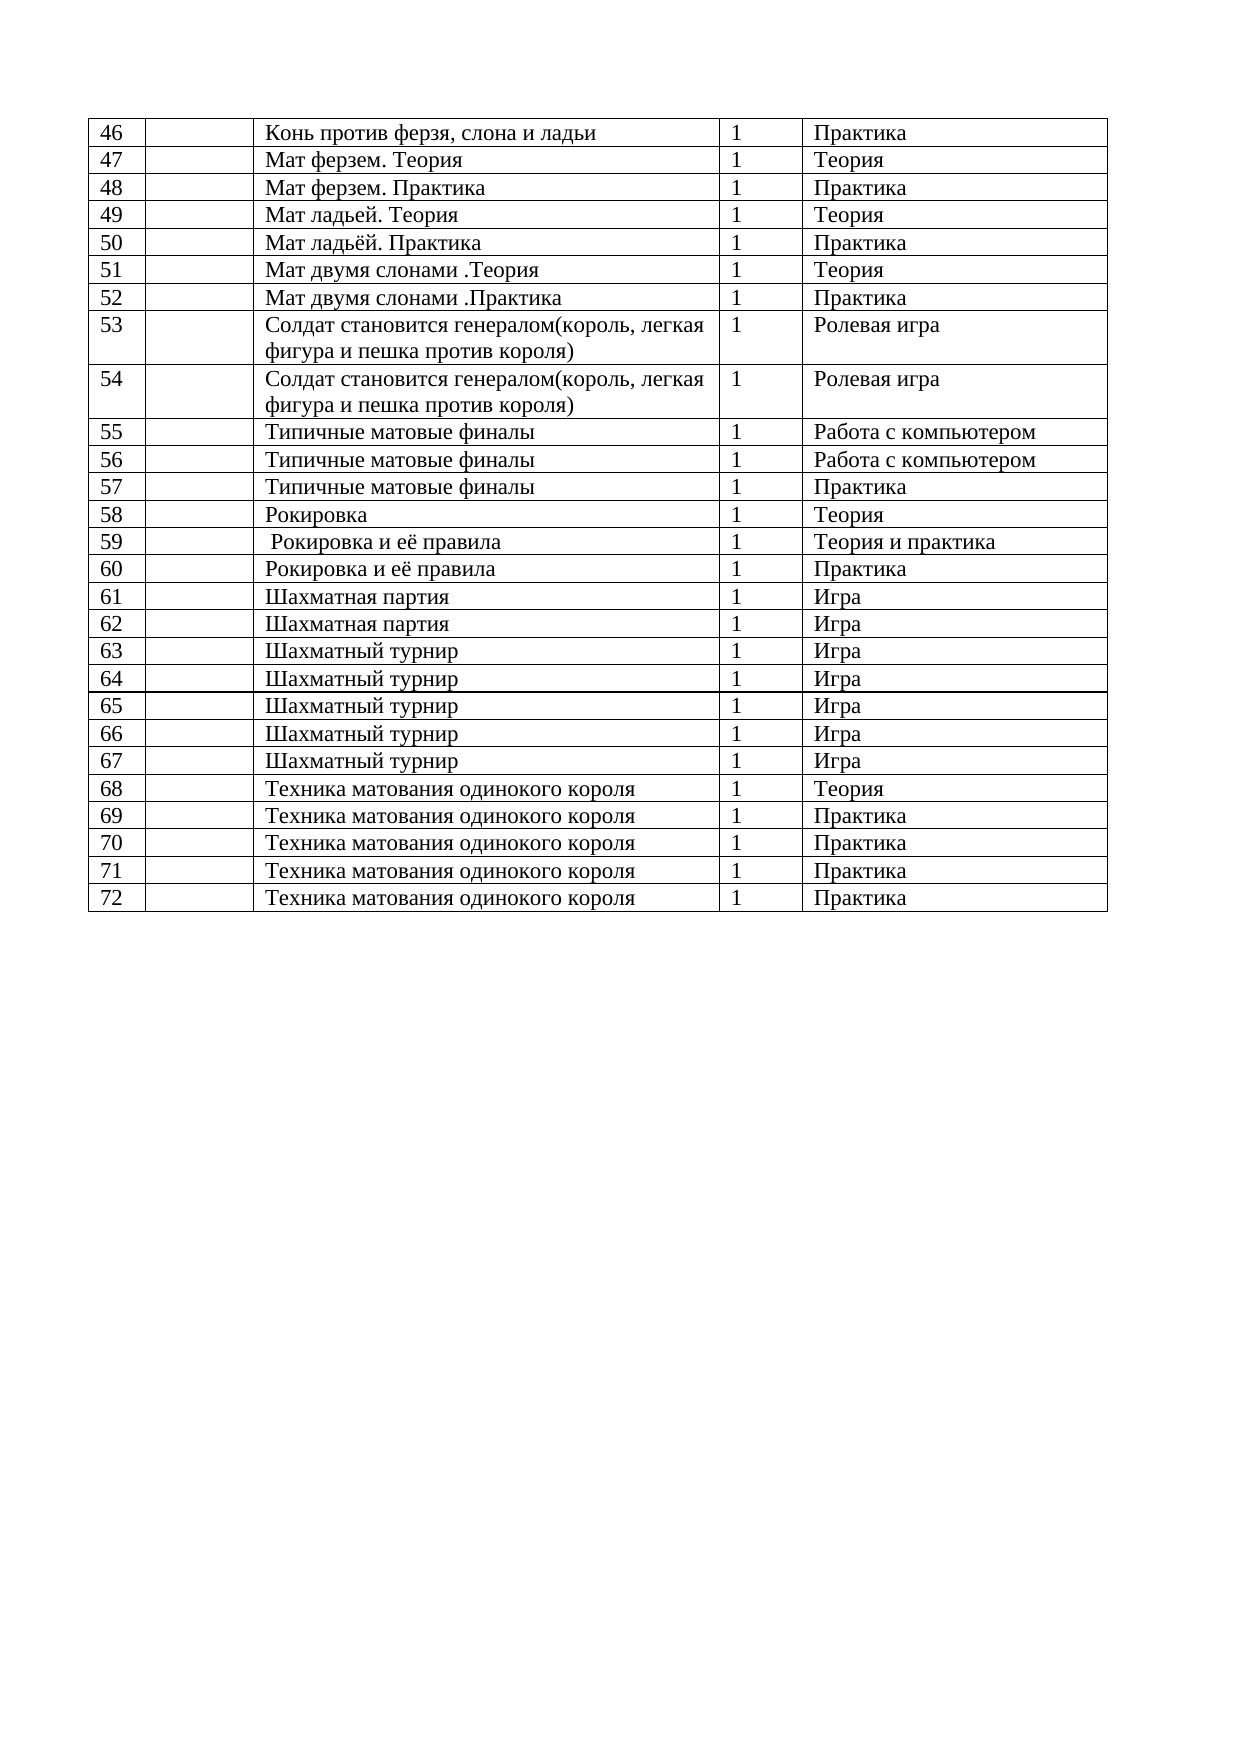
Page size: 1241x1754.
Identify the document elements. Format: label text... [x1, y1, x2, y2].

table_cell Типичные матовые финалы [254, 419, 719, 445]
table_cell 1 [720, 720, 802, 746]
table_cell 1 [720, 201, 802, 228]
table_cell 55 [89, 419, 145, 445]
table_cell 51 [89, 256, 145, 282]
table_cell [146, 610, 253, 637]
table_cell 47 [89, 147, 145, 173]
table_cell 70 [89, 829, 145, 856]
table_cell [146, 720, 253, 746]
table_cell 66 [89, 720, 145, 746]
table_cell Техника матования одинокого короля [254, 884, 719, 911]
table_cell 46 [89, 119, 145, 146]
table_cell Теория [803, 775, 1107, 801]
table_cell Мат ладьей. Теория [254, 201, 719, 228]
table_cell Типичные матовые финалы [254, 473, 719, 499]
table_cell 57 [89, 473, 145, 499]
table_cell [146, 665, 253, 691]
table_cell Рокировка и её правила [254, 528, 719, 554]
table_cell Практика [803, 174, 1107, 200]
table_cell Игра [803, 747, 1107, 773]
table_cell [146, 119, 253, 146]
table_cell 1 [720, 638, 802, 664]
table_cell Мат ферзем. Практика [254, 174, 719, 200]
table_cell Типичные матовые финалы [254, 446, 719, 472]
table_cell Техника матования одинокого короля [254, 802, 719, 828]
table_cell 65 [89, 693, 145, 719]
table_cell Теория [803, 147, 1107, 173]
table_cell Шахматный турнир [254, 638, 719, 664]
table_cell 1 [720, 747, 802, 773]
table_cell 68 [89, 775, 145, 801]
table_cell Игра [803, 720, 1107, 746]
table_cell 1 [720, 693, 802, 719]
table_cell [146, 693, 253, 719]
table_cell Практика [803, 802, 1107, 828]
table_cell Теория [803, 256, 1107, 282]
table_cell Мат двумя слонами .Теория [254, 256, 719, 282]
table_cell [146, 365, 253, 417]
table_cell Игра [803, 665, 1107, 691]
table_cell Практика [803, 229, 1107, 255]
table_cell [146, 884, 253, 911]
table_cell Игра [803, 583, 1107, 609]
table_cell Игра [803, 610, 1107, 637]
table_cell Шахматный турнир [254, 720, 719, 746]
table_cell 71 [89, 857, 145, 883]
table_cell [146, 638, 253, 664]
table_cell 1 [720, 256, 802, 282]
table_cell [146, 775, 253, 801]
table_cell Практика [803, 555, 1107, 582]
table_cell [146, 419, 253, 445]
table_cell Практика [803, 884, 1107, 911]
table_cell 1 [720, 857, 802, 883]
table_cell 50 [89, 229, 145, 255]
table_cell 63 [89, 638, 145, 664]
table_cell Техника матования одинокого короля [254, 829, 719, 856]
table_cell [146, 311, 253, 364]
table_cell 1 [720, 119, 802, 146]
table_cell 58 [89, 501, 145, 527]
table_cell Солдат становится генералом(король, легкая фигура и пешка против короля) [254, 311, 719, 364]
table_cell 1 [720, 775, 802, 801]
table_cell Теория [803, 501, 1107, 527]
table_cell 1 [720, 802, 802, 828]
table_cell Практика [803, 284, 1107, 310]
table_cell 48 [89, 174, 145, 200]
table_cell Рокировка и её правила [254, 555, 719, 582]
table_cell [146, 473, 253, 499]
table_cell 61 [89, 583, 145, 609]
table_cell Ролевая игра [803, 365, 1107, 417]
table_cell Техника матования одинокого короля [254, 857, 719, 883]
table_cell 56 [89, 446, 145, 472]
table_cell 69 [89, 802, 145, 828]
table_cell 59 [89, 528, 145, 554]
table_cell Практика [803, 857, 1107, 883]
table_cell [146, 201, 253, 228]
table_cell [146, 501, 253, 527]
table_cell 1 [720, 528, 802, 554]
table_cell [146, 857, 253, 883]
table_cell 1 [720, 419, 802, 445]
table_cell 54 [89, 365, 145, 417]
table_cell 1 [720, 884, 802, 911]
table_cell 1 [720, 311, 802, 364]
table_cell 1 [720, 365, 802, 417]
table_cell Теория [803, 201, 1107, 228]
table_cell Рокировка [254, 501, 719, 527]
table_cell Теория и практика [803, 528, 1107, 554]
table_cell 53 [89, 311, 145, 364]
table_cell Шахматная партия [254, 583, 719, 609]
table_cell Игра [803, 693, 1107, 719]
table_cell 1 [720, 665, 802, 691]
table_cell Практика [803, 119, 1107, 146]
table_cell Солдат становится генералом(король, легкая фигура и пешка против короля) [254, 365, 719, 417]
table_cell Игра [803, 638, 1107, 664]
table_cell [146, 284, 253, 310]
table_cell [146, 256, 253, 282]
table_cell Мат двумя слонами .Практика [254, 284, 719, 310]
table_cell Шахматная партия [254, 610, 719, 637]
table_cell 1 [720, 446, 802, 472]
table_cell 1 [720, 229, 802, 255]
table_cell [146, 528, 253, 554]
table_cell [146, 555, 253, 582]
table_cell [146, 802, 253, 828]
table_cell 1 [720, 174, 802, 200]
table_cell [146, 747, 253, 773]
table_cell 1 [720, 147, 802, 173]
table_cell 1 [720, 555, 802, 582]
table_cell [146, 229, 253, 255]
table_cell Мат ладьёй. Практика [254, 229, 719, 255]
table_cell Мат ферзем. Теория [254, 147, 719, 173]
table_cell Шахматный турнир [254, 665, 719, 691]
table_cell [146, 829, 253, 856]
table_cell Шахматный турнир [254, 693, 719, 719]
table_cell [146, 583, 253, 609]
table_cell [146, 446, 253, 472]
table_cell Работа с компьютером [803, 419, 1107, 445]
table_cell 67 [89, 747, 145, 773]
table_cell Шахматный турнир [254, 747, 719, 773]
table_cell Практика [803, 829, 1107, 856]
table_cell 1 [720, 284, 802, 310]
table_cell Практика [803, 473, 1107, 499]
table_cell Конь против ферзя, слона и ладьи [254, 119, 719, 146]
table_cell 72 [89, 884, 145, 911]
table_cell 1 [720, 583, 802, 609]
table_cell 62 [89, 610, 145, 637]
table_cell Техника матования одинокого короля [254, 775, 719, 801]
table_cell 49 [89, 201, 145, 228]
table_cell Ролевая игра [803, 311, 1107, 364]
table_cell [146, 174, 253, 200]
table_cell 1 [720, 473, 802, 499]
table_cell [146, 147, 253, 173]
table_cell 60 [89, 555, 145, 582]
table_cell 1 [720, 610, 802, 637]
table_cell 64 [89, 665, 145, 691]
table_cell 52 [89, 284, 145, 310]
table_cell Работа с компьютером [803, 446, 1107, 472]
table_cell 1 [720, 829, 802, 856]
table_cell 1 [720, 501, 802, 527]
